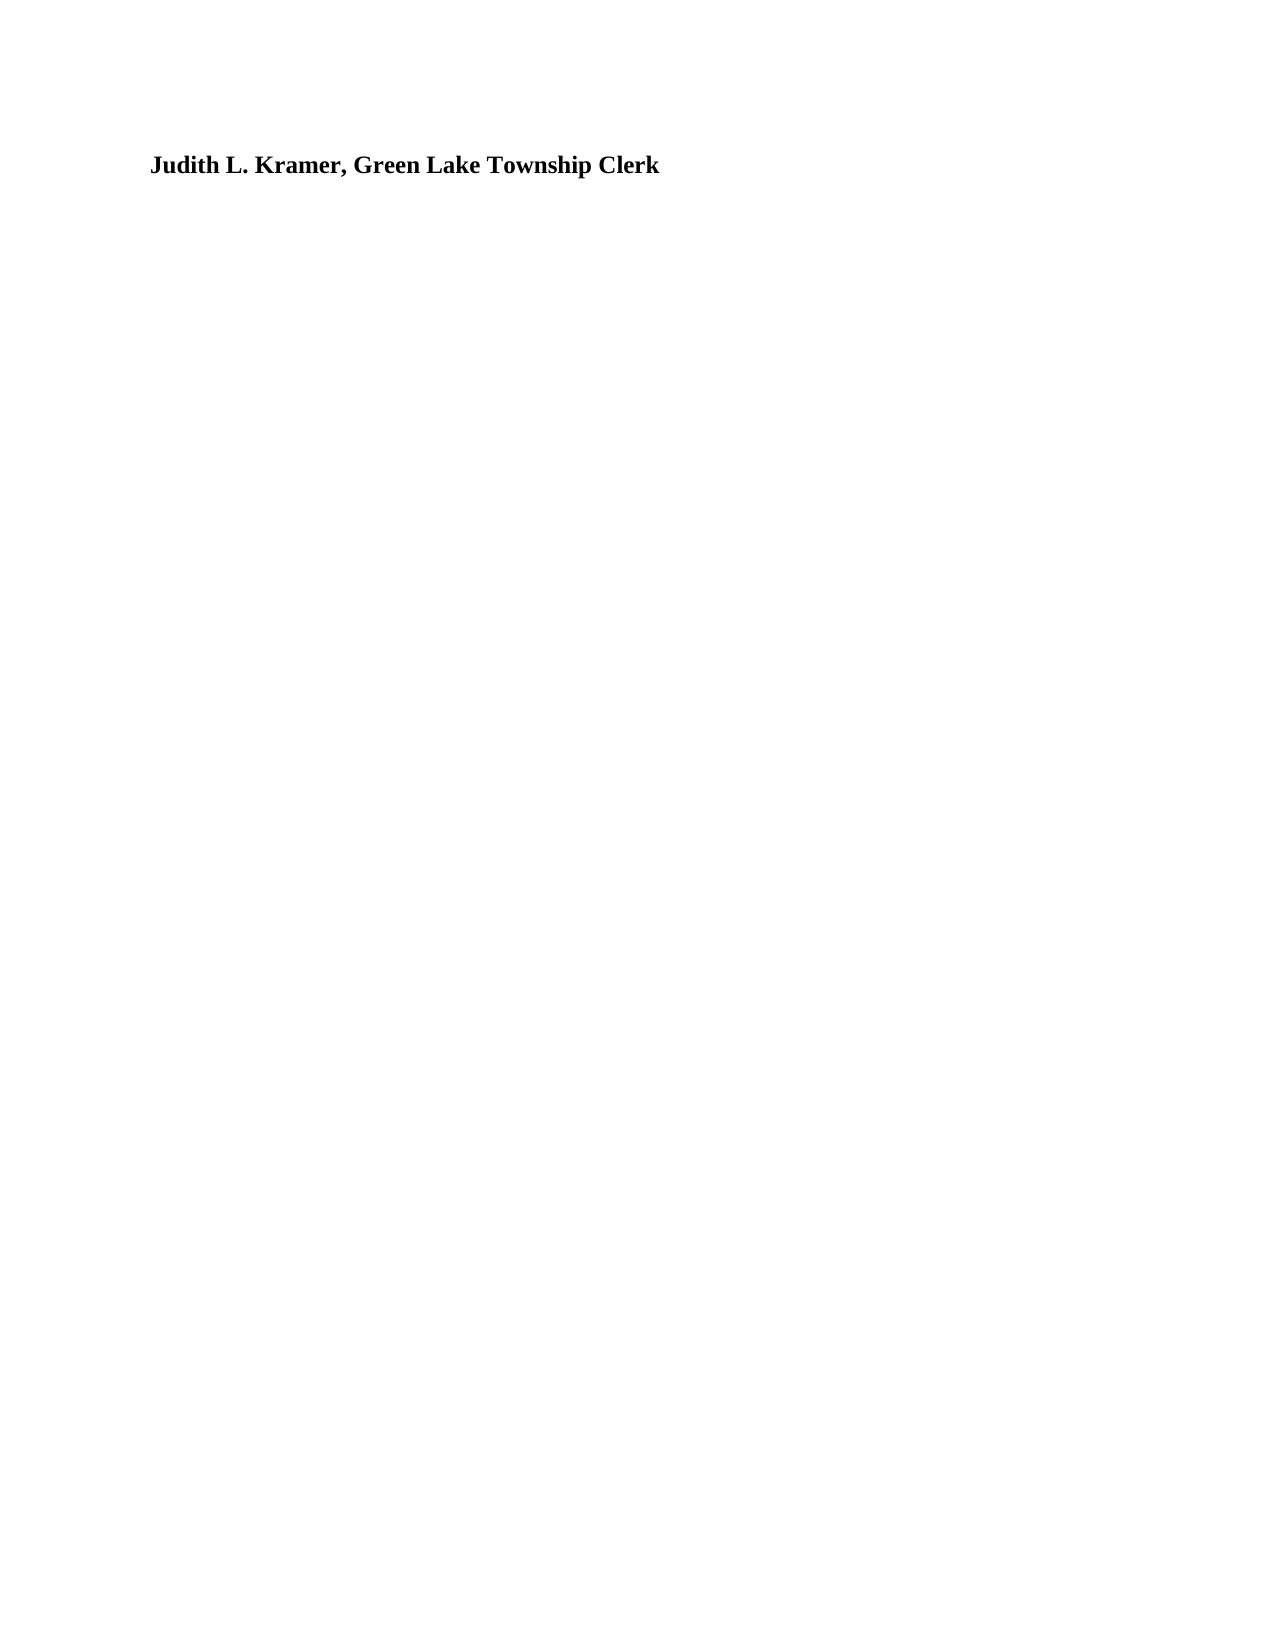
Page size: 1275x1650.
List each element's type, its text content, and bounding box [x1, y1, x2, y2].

text Judith L. Kramer, Green Lake Township Clerk [150, 150, 1125, 179]
